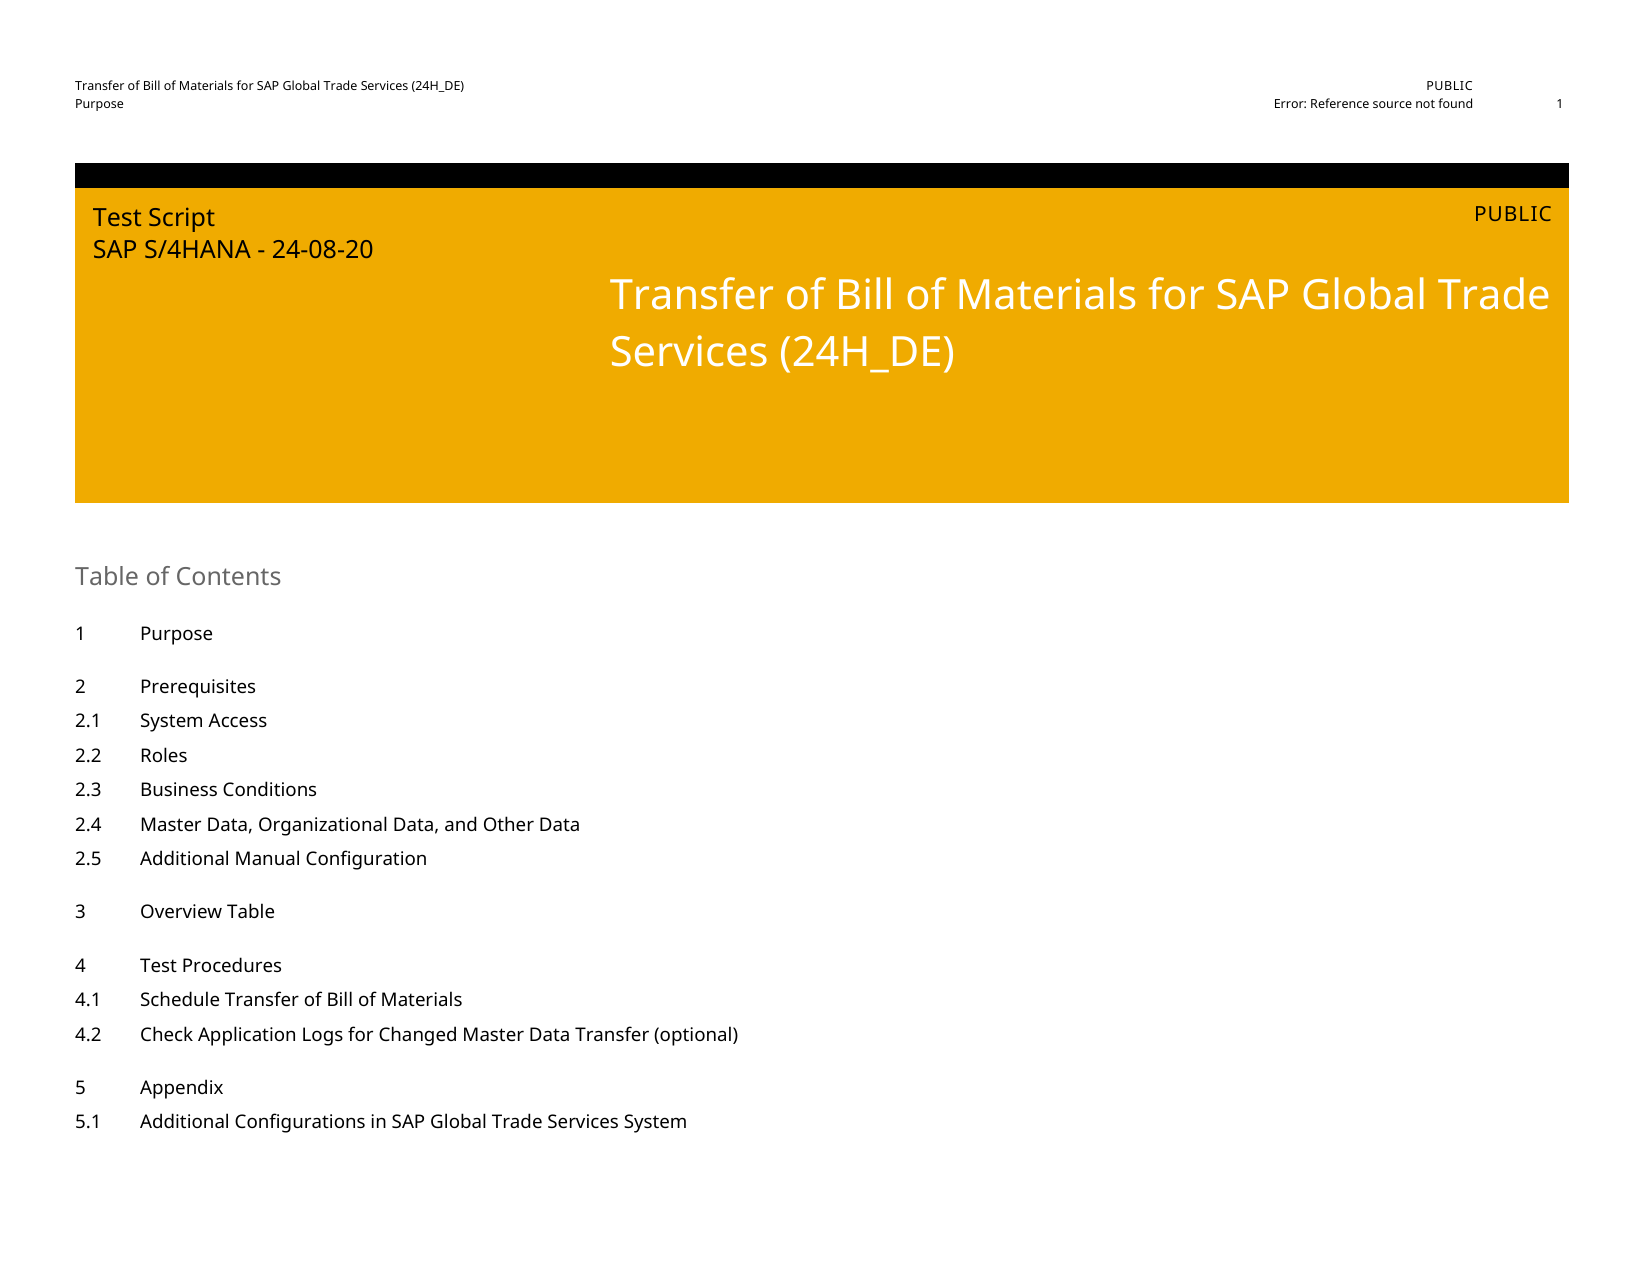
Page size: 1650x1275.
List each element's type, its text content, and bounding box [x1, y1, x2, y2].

text 2.4 Master Data, Organizational Data, and Other Data 4 [75, 811, 1500, 837]
table_cell public [592, 188, 1569, 253]
text 1 Purpose 2 [75, 620, 1500, 646]
table_cell Transfer of Bill of Materials for SAP Global Trade Services (24H_DE) [592, 253, 1569, 503]
text 4 Test Procedures 7 [75, 952, 1500, 978]
text 2.5 Additional Manual Configuration 5 [75, 846, 1500, 871]
text 5.1 Additional Configurations in SAP Global Trade Services System 11 [75, 1109, 1500, 1134]
text 3 Overview Table 6 [75, 899, 1500, 924]
table_header [592, 163, 1569, 187]
text 4.2 Check Application Logs for Changed Master Data Transfer (optional) 9 [75, 1021, 1500, 1047]
table_cell Test Script SAP S/4HANA - 24-08-20 [75, 188, 592, 503]
text 2 Prerequisites 3 [75, 673, 1500, 699]
text 2.2 Roles 3 [75, 742, 1500, 768]
title Table of Contents [75, 562, 1565, 591]
text 2.1 System Access 3 [75, 708, 1500, 733]
table_header [75, 163, 591, 187]
text 5 Appendix 11 [75, 1074, 1500, 1100]
text 2.3 Business Conditions 3 [75, 777, 1500, 802]
text 4.1 Schedule Transfer of Bill of Materials 7 [75, 987, 1500, 1012]
